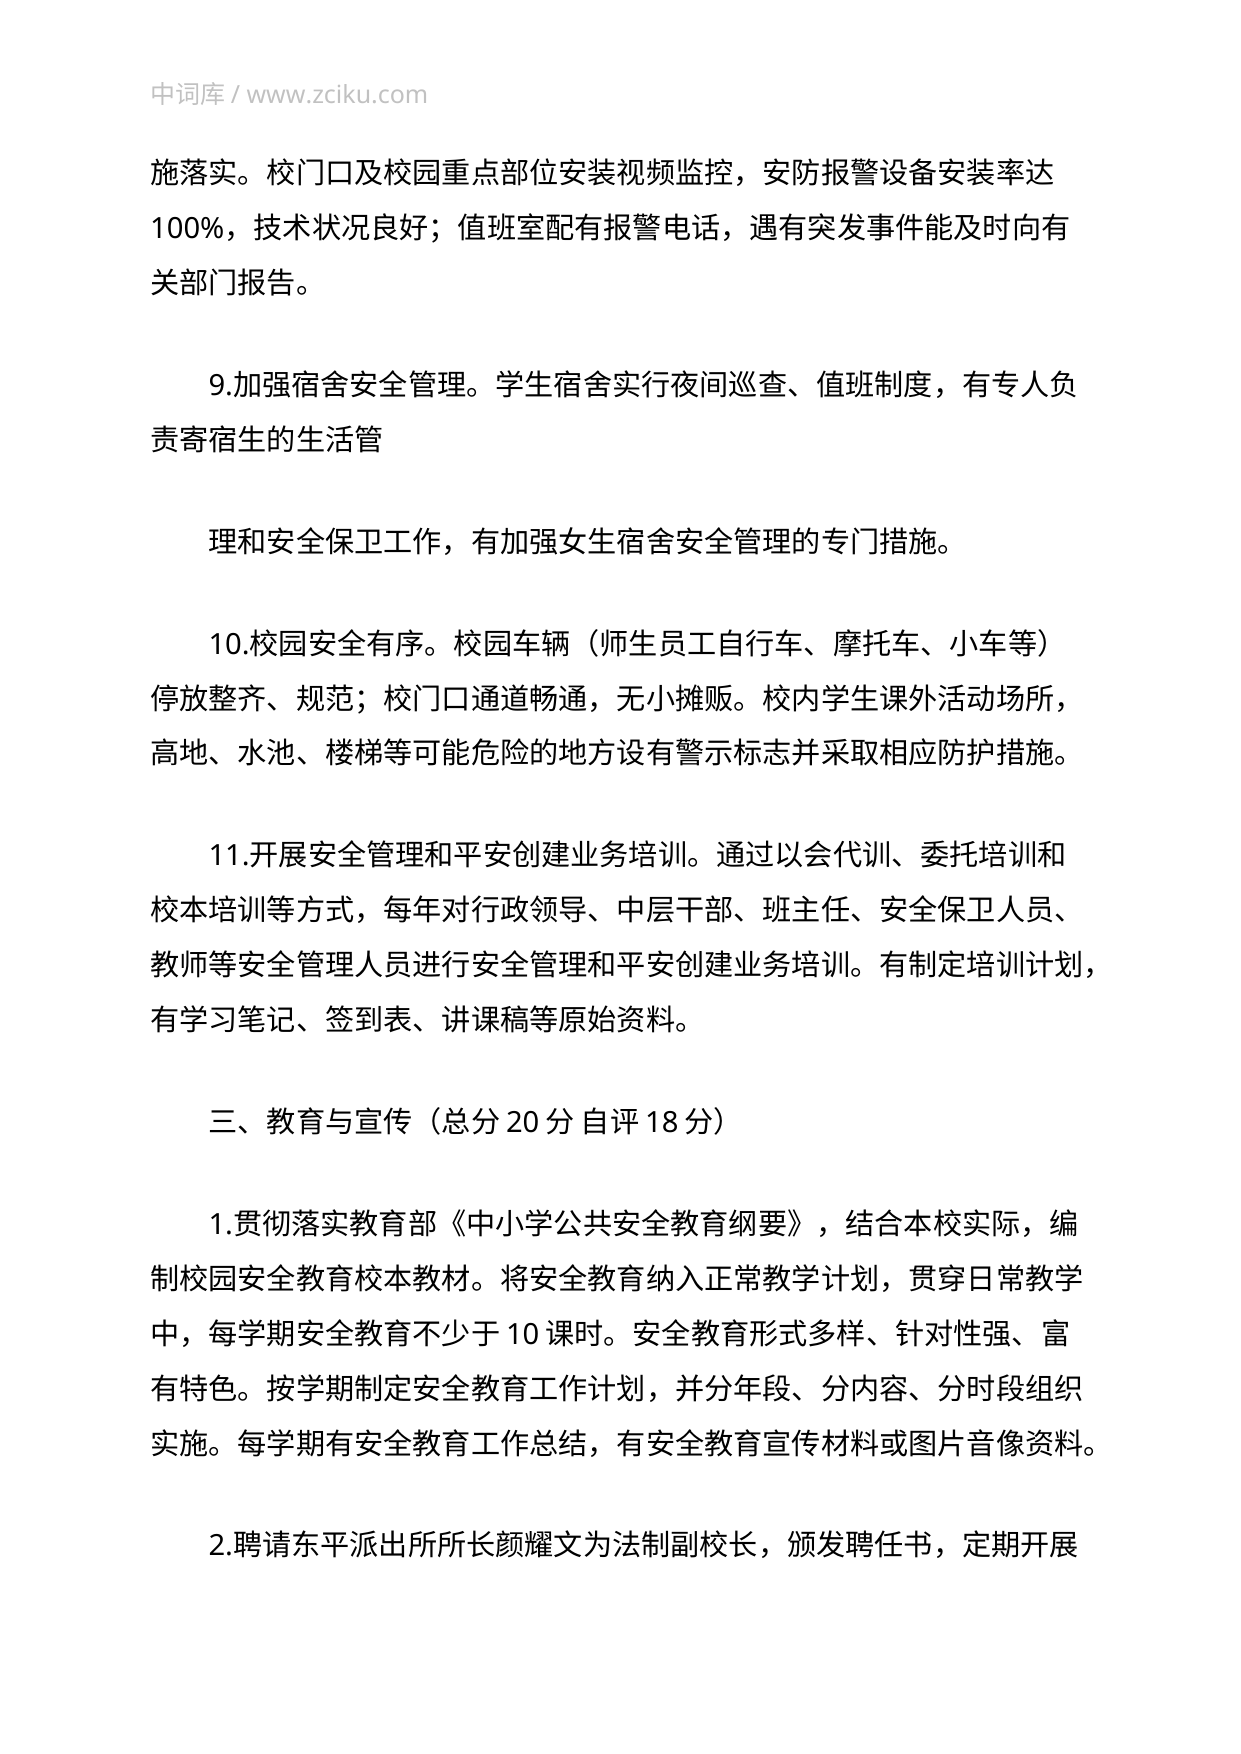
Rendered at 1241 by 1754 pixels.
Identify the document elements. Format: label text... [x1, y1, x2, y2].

text 11.开展安全管理和平安创建业务培训。通过以会代训、委托培训和校本培训等方式，每年对行政领导、中层干部、班主任、安全保卫人员、教师等安全管理人员进行安全管理和平安创建业务培训。有制定培训计划，有学习笔记、签到表、讲课稿等原始资料。 [150, 832, 1090, 1039]
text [150, 150, 1090, 302]
text 1.贯彻落实教育部《中小学公共安全教育纲要》，结合本校实际，编制校园安全教育校本教材。将安全教育纳入正常教学计划，贯穿日常教学中，每学期安全教育不少于10课时。安全教育形式多样、针对性强、富有特色。按学期制定安全教育工作计划，并分年段、分内容、分时段组织实施。每学期有安全教育工作总结，有安全教育宣传材料或图片音像资料。 [150, 1200, 1090, 1462]
text 理和安全保卫工作，有加强女生宿舍安全管理的专门措施。 [150, 518, 1090, 561]
text 三、教育与宣传（总分20分 自评18分） [150, 1098, 1090, 1141]
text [150, 1522, 1090, 1564]
text 10.校园安全有序。校园车辆（师生员工自行车、摩托车、小车等）停放整齐、规范；校门口通道畅通，无小摊贩。校内学生课外活动场所，高地、水池、楼梯等可能危险的地方设有警示标志并采取相应防护措施。 [150, 620, 1090, 772]
text 9.加强宿舍安全管理。学生宿舍实行夜间巡查、值班制度，有专人负责寄宿生的生活管 [150, 362, 1090, 459]
